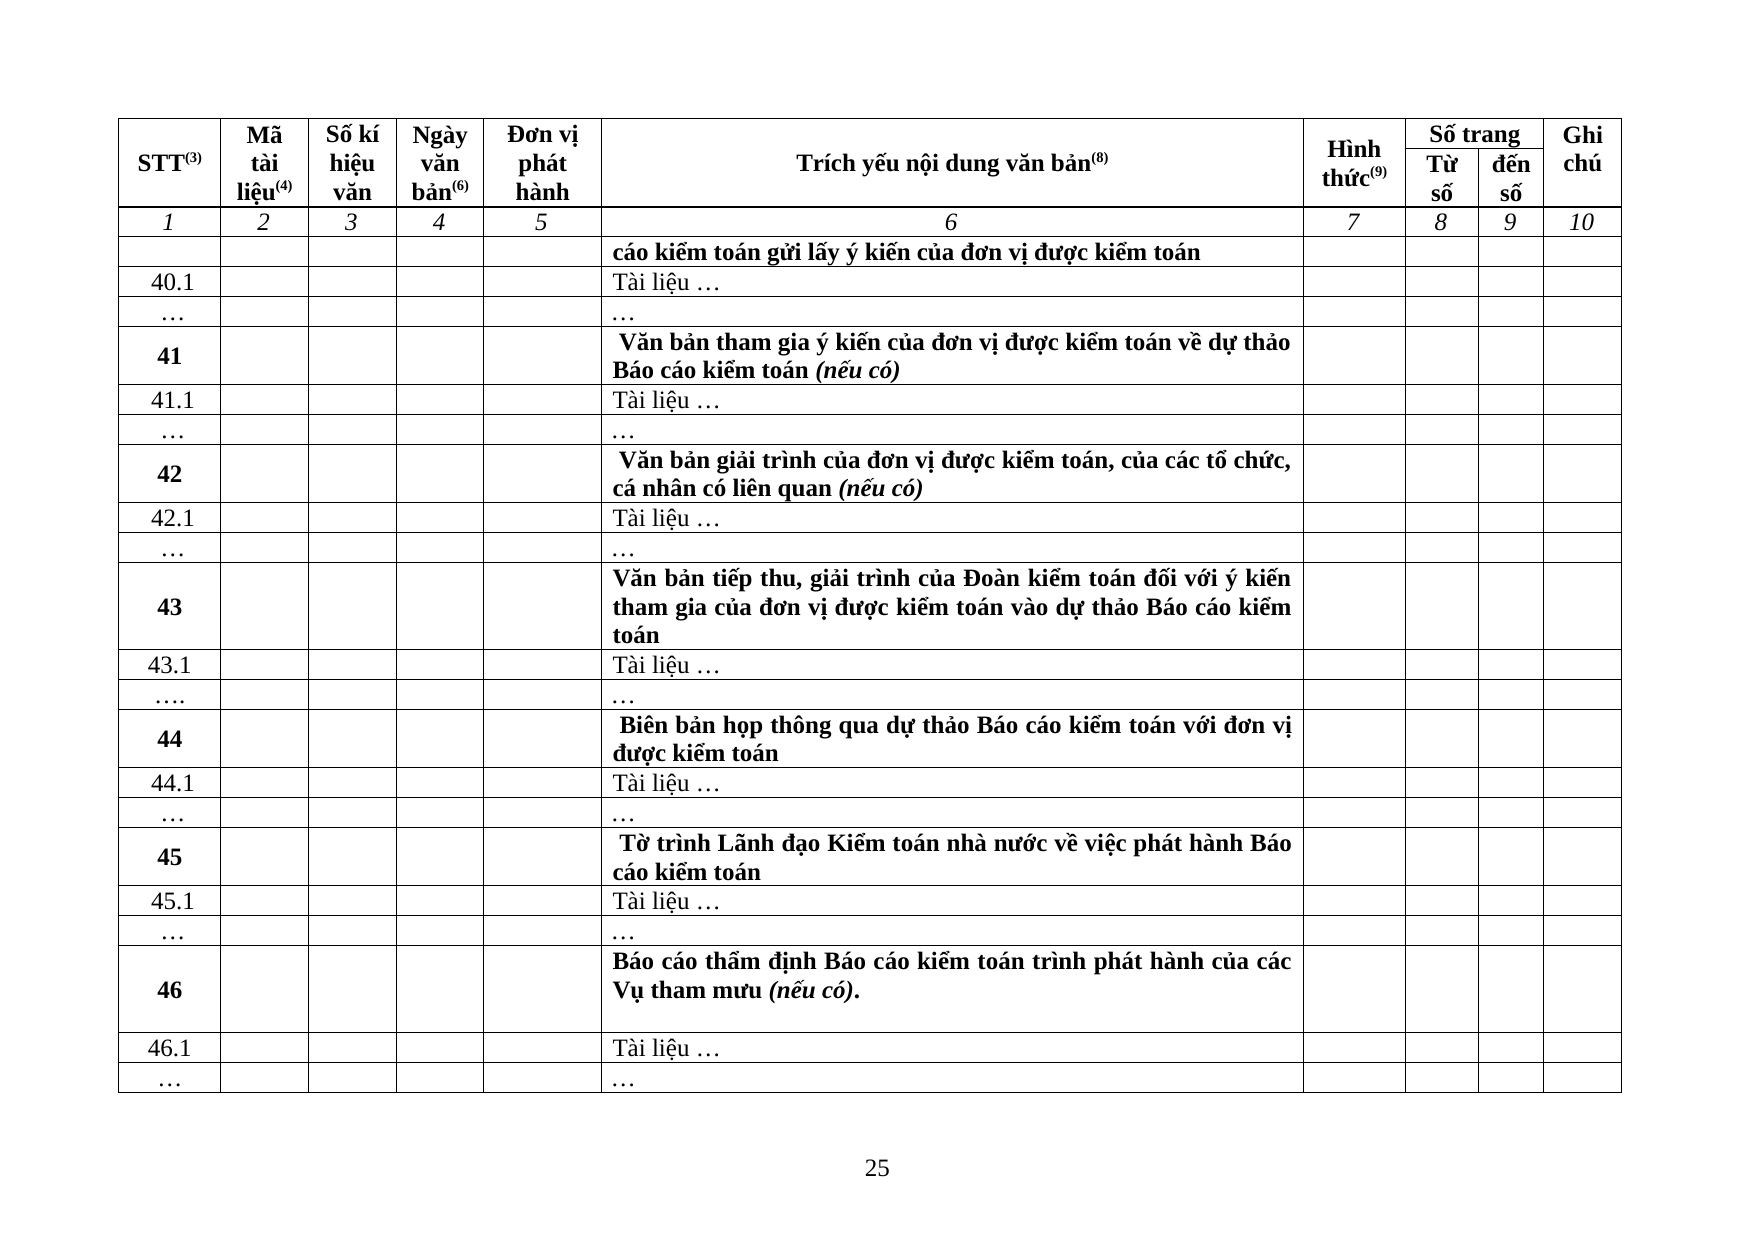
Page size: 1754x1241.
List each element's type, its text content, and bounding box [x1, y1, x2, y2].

table_header Số trang [1406, 119, 1543, 148]
table_cell [1479, 1033, 1543, 1062]
table_cell [1544, 237, 1621, 266]
table_cell [1406, 886, 1478, 915]
table_cell [397, 916, 483, 945]
table_cell [397, 798, 483, 827]
table_cell [484, 710, 601, 767]
table_cell [1406, 650, 1478, 679]
table_cell [1304, 650, 1405, 679]
table_cell 41 [119, 327, 220, 384]
table_cell [1304, 445, 1405, 502]
table_header Mã tài liệu(4) [221, 119, 308, 206]
table_cell [1406, 533, 1478, 562]
table_cell [1406, 946, 1478, 1032]
table_cell [1479, 886, 1543, 915]
table_cell [484, 445, 601, 502]
table_cell [309, 237, 396, 266]
table_cell [484, 385, 601, 414]
table_cell [1406, 563, 1478, 649]
table_cell [221, 1033, 308, 1062]
table_cell [484, 327, 601, 384]
table_cell [1544, 798, 1621, 827]
table_cell [221, 237, 308, 266]
table_cell [1544, 503, 1621, 532]
table_cell 1 [119, 208, 220, 236]
table_cell [1406, 385, 1478, 414]
table_cell [397, 680, 483, 709]
table_cell [1544, 445, 1621, 502]
table_cell [1544, 946, 1621, 1032]
table_cell Tài liệu … [602, 650, 1303, 679]
table_cell [309, 563, 396, 649]
table_cell [221, 385, 308, 414]
table_cell [1544, 327, 1621, 384]
table_cell [484, 563, 601, 649]
table_cell [397, 886, 483, 915]
table_cell [1479, 533, 1543, 562]
table_cell … [602, 533, 1303, 562]
table_cell [397, 445, 483, 502]
table_cell [397, 237, 483, 266]
table_cell [309, 916, 396, 945]
table_cell … [602, 680, 1303, 709]
table_cell [1304, 415, 1405, 444]
table_cell [397, 1063, 483, 1092]
table_cell [397, 768, 483, 797]
table_cell [1304, 1033, 1405, 1062]
table_cell [397, 385, 483, 414]
table_cell [1544, 385, 1621, 414]
table_cell [1544, 415, 1621, 444]
table_header Trích yếu nội dung văn bản(8) [602, 119, 1303, 206]
table_cell [1544, 563, 1621, 649]
table_cell [484, 267, 601, 296]
table_cell [397, 267, 483, 296]
table_cell 45 [119, 828, 220, 885]
table_cell [397, 415, 483, 444]
table_header Ngày văn bản(6) [397, 119, 483, 206]
table_cell [397, 563, 483, 649]
table_cell [1304, 886, 1405, 915]
table_cell [1544, 1063, 1621, 1092]
table_cell [309, 828, 396, 885]
table_cell [221, 503, 308, 532]
table_cell [484, 798, 601, 827]
table_cell Tài liệu … [602, 267, 1303, 296]
table_cell … [602, 1063, 1303, 1092]
table_cell đến số [1479, 149, 1543, 206]
table_cell 8 [1406, 208, 1478, 236]
table_cell [1544, 297, 1621, 326]
table_cell [1406, 237, 1478, 266]
table_cell … [119, 1063, 220, 1092]
table_cell Tài liệu … [602, 768, 1303, 797]
table_cell [221, 798, 308, 827]
table_cell [1304, 828, 1405, 885]
table_cell [397, 327, 483, 384]
table_cell [484, 650, 601, 679]
table_cell [484, 415, 601, 444]
table_cell [397, 503, 483, 532]
table_cell [1479, 385, 1543, 414]
table_cell [1544, 267, 1621, 296]
table_cell [1479, 415, 1543, 444]
table_cell [221, 297, 308, 326]
table_cell … [119, 916, 220, 945]
table_cell [397, 1033, 483, 1062]
table_cell Tài liệu … [602, 1033, 1303, 1062]
table_cell [309, 445, 396, 502]
table_cell [1406, 1063, 1478, 1092]
table_cell [1406, 415, 1478, 444]
table_cell [1406, 503, 1478, 532]
table_cell [1304, 946, 1405, 1032]
table_cell …. [119, 680, 220, 709]
table_cell [1479, 237, 1543, 266]
table_cell 42 [119, 445, 220, 502]
table_cell 41.1 [119, 385, 220, 414]
table_cell [1479, 946, 1543, 1032]
table_cell [397, 297, 483, 326]
table_header Hình thức(9) [1304, 119, 1405, 206]
table_cell 3 [309, 208, 396, 236]
table_cell [1544, 916, 1621, 945]
table_cell [309, 650, 396, 679]
table_cell [1304, 916, 1405, 945]
table_cell [484, 768, 601, 797]
table_cell [484, 916, 601, 945]
table_cell [221, 828, 308, 885]
table_cell [1479, 680, 1543, 709]
table_cell [484, 533, 601, 562]
table_cell [1479, 916, 1543, 945]
table_cell [309, 710, 396, 767]
table_cell [1479, 563, 1543, 649]
table_cell Văn bản giải trình của đơn vị được kiểm toán, của các tổ chức, cá nhân có liên quan (nếu có) [602, 445, 1303, 502]
table_cell [1544, 533, 1621, 562]
table_cell [221, 563, 308, 649]
table_cell 5 [484, 208, 601, 236]
table_cell [1406, 1033, 1478, 1062]
table_cell [1544, 680, 1621, 709]
table_cell [1479, 650, 1543, 679]
table_cell [1304, 563, 1405, 649]
table_cell Công văn gửi dự thảo Báo cáo kiểm toán kèm theo dự thảo Báo cáo kiểm toán gửi lấy ý kiến của đơn vị được kiểm toán [602, 237, 1303, 266]
table_cell [1304, 710, 1405, 767]
table_cell [309, 385, 396, 414]
table_cell [397, 533, 483, 562]
table_cell [1406, 916, 1478, 945]
table_cell [1479, 267, 1543, 296]
table_cell … [602, 798, 1303, 827]
table_cell 40.1 [119, 267, 220, 296]
table_cell [1406, 680, 1478, 709]
table_cell [221, 1063, 308, 1092]
table_cell [484, 886, 601, 915]
table_cell [1304, 327, 1405, 384]
table_cell [309, 768, 396, 797]
table_cell [1406, 297, 1478, 326]
table_cell [309, 267, 396, 296]
table_cell [221, 415, 308, 444]
table_header STT(3) [119, 119, 220, 206]
table_cell [397, 946, 483, 1032]
table_cell [221, 680, 308, 709]
table_cell [221, 768, 308, 797]
table_cell 46 [119, 946, 220, 1032]
table_cell [221, 267, 308, 296]
table_cell [1406, 267, 1478, 296]
table_cell [1304, 1063, 1405, 1092]
table_cell [484, 1033, 601, 1062]
table_cell … [119, 798, 220, 827]
table_cell [309, 297, 396, 326]
table_cell Từ số [1406, 149, 1478, 206]
table_cell [1479, 503, 1543, 532]
table_cell [309, 1063, 396, 1092]
table_cell [1304, 297, 1405, 326]
table_cell [221, 710, 308, 767]
table_cell 10 [1544, 208, 1621, 236]
table_cell [1304, 267, 1405, 296]
table_cell [221, 533, 308, 562]
table_cell [1304, 798, 1405, 827]
table_cell [484, 237, 601, 266]
table_cell [309, 1033, 396, 1062]
table_cell [309, 886, 396, 915]
table_cell [221, 916, 308, 945]
table_cell 46.1 [119, 1033, 220, 1062]
table_cell 9 [1479, 208, 1543, 236]
table_cell 43 [119, 563, 220, 649]
table_cell [309, 946, 396, 1032]
table_cell [309, 533, 396, 562]
table_cell [397, 828, 483, 885]
table_cell [1544, 768, 1621, 797]
table_cell [1479, 710, 1543, 767]
table_cell [221, 946, 308, 1032]
table_cell [1304, 680, 1405, 709]
table_cell [1304, 768, 1405, 797]
table_cell [221, 327, 308, 384]
table_cell 43.1 [119, 650, 220, 679]
table_cell [221, 886, 308, 915]
table_cell [309, 415, 396, 444]
table_cell [1304, 237, 1405, 266]
table_cell [1544, 650, 1621, 679]
table_cell [484, 297, 601, 326]
table_cell [1406, 768, 1478, 797]
table_cell [1304, 503, 1405, 532]
table_cell [1304, 533, 1405, 562]
table_header Số kí hiệu văn bản(5) [309, 119, 396, 206]
table_cell [221, 650, 308, 679]
table_cell … [602, 297, 1303, 326]
table_cell [1304, 385, 1405, 414]
table_cell … [602, 415, 1303, 444]
table_cell [309, 327, 396, 384]
table_cell [1406, 798, 1478, 827]
table_cell [397, 710, 483, 767]
table_cell [309, 503, 396, 532]
table_cell Tài liệu … [602, 886, 1303, 915]
table_cell Báo cáo thẩm định Báo cáo kiểm toán trình phát hành của các Vụ tham mưu (nếu có). [602, 946, 1303, 1032]
table_cell [1544, 710, 1621, 767]
table_cell 42.1 [119, 503, 220, 532]
table_cell Tài liệu … [602, 503, 1303, 532]
table_cell … [119, 415, 220, 444]
table_cell [1479, 828, 1543, 885]
table_cell 7 [1304, 208, 1405, 236]
table_cell 44 [119, 710, 220, 767]
table_cell 4 [397, 208, 483, 236]
table_cell Văn bản tham gia ý kiến của đơn vị được kiểm toán về dự thảo Báo cáo kiểm toán (nếu có) [602, 327, 1303, 384]
table_cell [484, 503, 601, 532]
table_header Ghi chú [1544, 119, 1621, 206]
table_header Đơn vị phát hành văn bản (7) [484, 119, 601, 206]
table_cell 2 [221, 208, 308, 236]
table_cell Biên bản họp thông qua dự thảo Báo cáo kiểm toán với đơn vị được kiểm toán [602, 710, 1303, 767]
table_cell [1406, 445, 1478, 502]
table_cell [1544, 1033, 1621, 1062]
table_cell [397, 650, 483, 679]
table_cell [1406, 828, 1478, 885]
table_cell 44.1 [119, 768, 220, 797]
table_cell 40 [119, 237, 220, 266]
table_cell [309, 798, 396, 827]
table_cell Văn bản tiếp thu, giải trình của Đoàn kiểm toán đối với ý kiến tham gia của đơn vị được kiểm toán vào dự thảo Báo cáo kiểm toán [602, 563, 1303, 649]
table_cell [484, 680, 601, 709]
table_cell [1479, 798, 1543, 827]
table_cell [1544, 828, 1621, 885]
table_cell [309, 680, 396, 709]
table_cell [484, 1063, 601, 1092]
table_cell [1479, 445, 1543, 502]
table_cell [484, 946, 601, 1032]
table_cell [1479, 1063, 1543, 1092]
table_cell … [602, 916, 1303, 945]
table_cell [1479, 327, 1543, 384]
table_cell [1479, 768, 1543, 797]
table_cell [1406, 710, 1478, 767]
table_cell … [119, 297, 220, 326]
table_cell 45.1 [119, 886, 220, 915]
table_cell [1406, 327, 1478, 384]
table_cell [221, 445, 308, 502]
table_cell … [119, 533, 220, 562]
table_cell [1479, 297, 1543, 326]
table_cell [1544, 886, 1621, 915]
table_cell Tài liệu … [602, 385, 1303, 414]
table_cell [484, 828, 601, 885]
table_cell 6 [602, 208, 1303, 236]
table_cell Tờ trình Lãnh đạo Kiểm toán nhà nước về việc phát hành Báo cáo kiểm toán [602, 828, 1303, 885]
